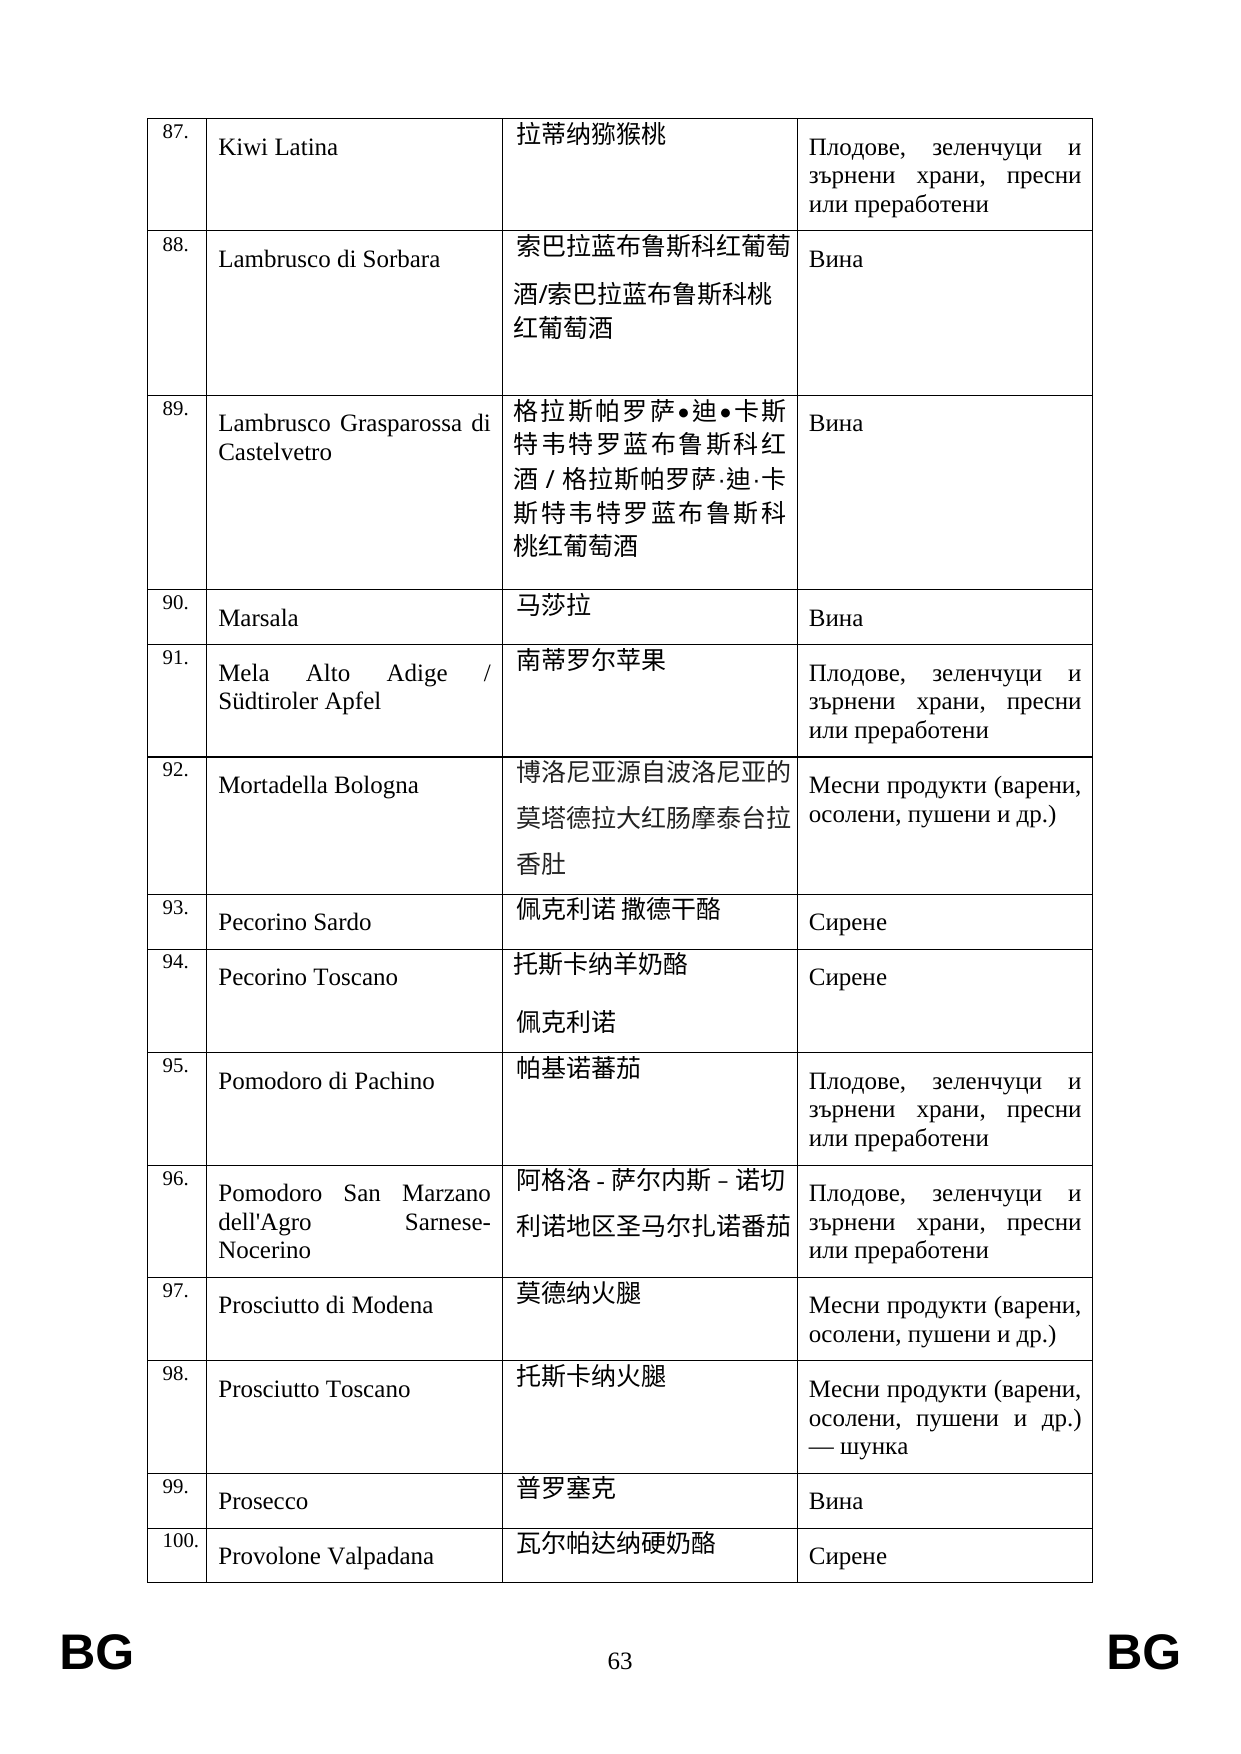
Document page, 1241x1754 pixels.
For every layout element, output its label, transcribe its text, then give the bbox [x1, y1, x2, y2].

table_cell Сирене [798, 1529, 1092, 1582]
table_cell 普罗塞克 [503, 1474, 797, 1527]
table_cell Сирене [798, 895, 1092, 948]
table_cell Pomodoro San Marzano dell'Agro Sarnese-Nocerino [207, 1166, 502, 1277]
table_cell [148, 1166, 206, 1277]
table_cell Lambrusco Grasparossa di Castelvetro [207, 396, 502, 589]
table_cell Marsala [207, 590, 502, 644]
table_cell Плодове, зеленчуци и зърнени храни, пресни или преработени [798, 119, 1092, 230]
table_cell 托斯卡纳火腿 [503, 1361, 797, 1473]
table_cell [148, 1474, 206, 1527]
table_cell [148, 119, 206, 230]
table_cell Pomodoro di Pachino [207, 1053, 502, 1164]
table_cell 托斯卡纳羊奶酪 佩克利诺 [503, 950, 797, 1052]
table_cell [148, 396, 206, 589]
table_cell Месни продукти (варени, осолени, пушени и др.) [798, 758, 1092, 894]
table_cell [148, 758, 206, 894]
table_cell Вина [798, 590, 1092, 644]
table_cell Kiwi Latina [207, 119, 502, 230]
table_cell 帕基诺蕃茄 [503, 1053, 797, 1164]
table_cell 佩克利诺 撒德干酪 [503, 895, 797, 948]
table_cell Prosciutto di Modena [207, 1278, 502, 1360]
table_cell Плодове, зеленчуци и зърнени храни, пресни или преработени [798, 1053, 1092, 1164]
table_cell Pecorino Toscano [207, 950, 502, 1052]
table_cell Provolone Valpadana [207, 1529, 502, 1582]
table_cell 南蒂罗尔苹果 [503, 645, 797, 756]
table_cell 博洛尼亚源自波洛尼亚的莫塔德拉大红肠摩泰台拉香肚 [503, 758, 797, 894]
table_cell 索巴拉蓝布鲁斯科红葡萄 酒/索巴拉蓝布鲁斯科桃红葡萄酒 [503, 231, 797, 395]
table_cell Сирене [798, 950, 1092, 1052]
table_cell Pecorino Sardo [207, 895, 502, 948]
table_cell 格拉斯帕罗萨•迪•卡斯特韦特罗蓝布鲁斯科红酒 / 格拉斯帕罗萨·迪·卡斯特韦特罗蓝布鲁斯科桃红葡萄酒 [503, 396, 797, 589]
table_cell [798, 1278, 1092, 1360]
table_cell [148, 950, 206, 1052]
table_cell [148, 1278, 206, 1360]
table_cell Prosciutto Toscano [207, 1361, 502, 1473]
table_cell Lambrusco di Sorbara [207, 231, 502, 395]
table_cell [148, 1361, 206, 1473]
table_cell Плодове, зеленчуци и зърнени храни, пресни или преработени [798, 645, 1092, 756]
table_cell Месни продукти (варени, осолени, пушени и др.) — шунка [798, 1361, 1092, 1473]
table_cell [148, 590, 206, 644]
table_cell [148, 231, 206, 395]
table_cell Плодове, зеленчуци и зърнени храни, пресни или преработени [798, 1166, 1092, 1277]
table_cell [148, 1529, 206, 1582]
table_cell 拉蒂纳猕猴桃 [503, 119, 797, 230]
table_cell Вина [798, 231, 1092, 395]
table_cell Вина [798, 396, 1092, 589]
table_cell Вина [798, 1474, 1092, 1527]
table_cell [148, 1053, 206, 1164]
table_cell Prosecco [207, 1474, 502, 1527]
table_cell 马莎拉 [503, 590, 797, 644]
table_cell Mela Alto Adige / Südtiroler Apfel [207, 645, 502, 756]
table_cell [148, 645, 206, 756]
table_cell 阿格洛 - 萨尔内斯 – 诺切利诺地区圣马尔扎诺番茄 [503, 1166, 797, 1277]
table_cell 莫德纳火腿 [503, 1278, 797, 1360]
table_cell Mortadella Bologna [207, 758, 502, 894]
table_cell 瓦尔帕达纳硬奶酪 [503, 1529, 797, 1582]
table_cell [148, 895, 206, 948]
